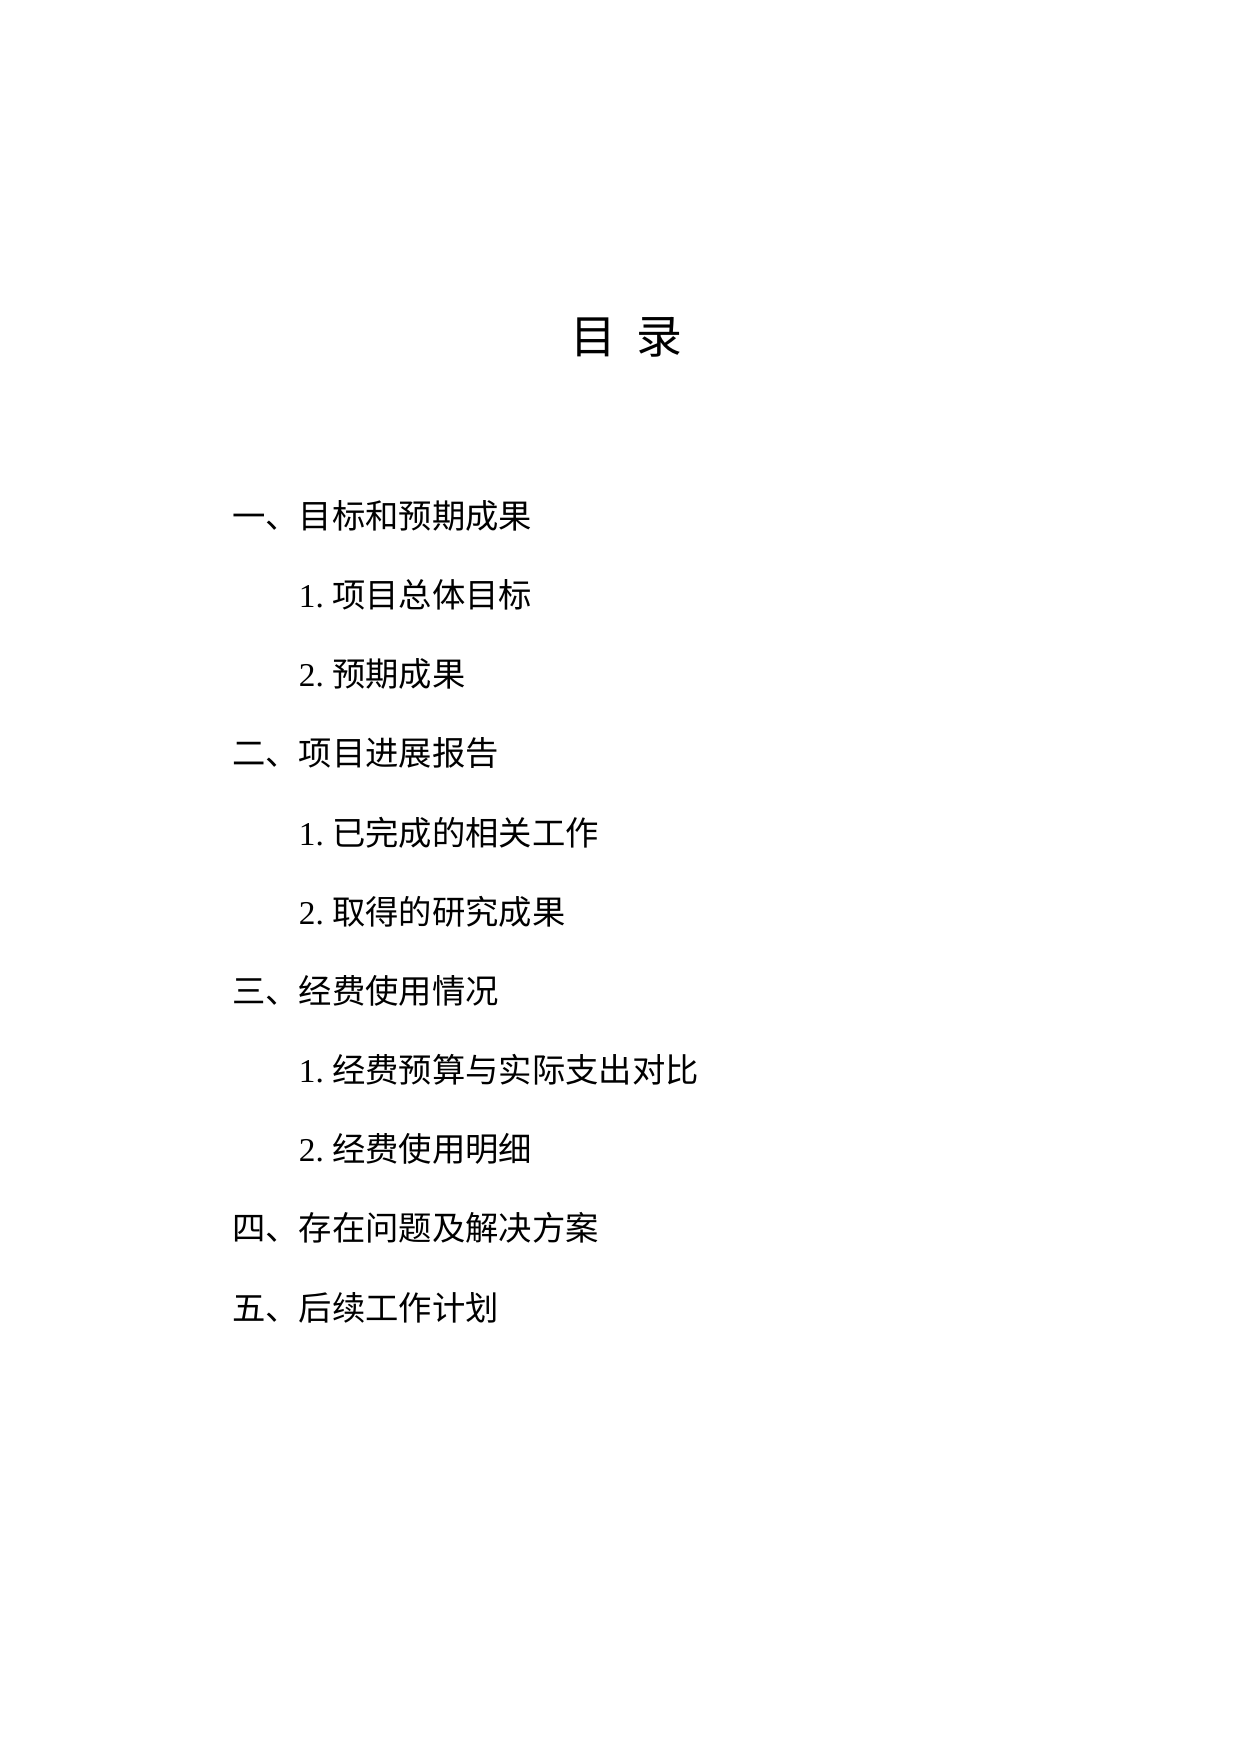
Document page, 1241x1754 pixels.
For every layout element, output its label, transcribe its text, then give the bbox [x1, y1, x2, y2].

text 四、存在问题及解决方案 [165, 1194, 1087, 1252]
text 2. 取得的研究成果 [165, 877, 1087, 936]
text 2. 预期成果 [165, 640, 1087, 698]
text 2. 经费使用明细 [165, 1115, 1087, 1173]
text 1. 已完成的相关工作 [165, 798, 1087, 857]
text 目 录 [165, 300, 1087, 366]
text 三、经费使用情况 [165, 957, 1087, 1015]
text 1. 项目总体目标 [165, 561, 1087, 619]
text 1. 经费预算与实际支出对比 [165, 1036, 1087, 1094]
text 一、目标和预期成果 [165, 482, 1087, 540]
text 五、后续工作计划 [165, 1273, 1087, 1332]
text 二、项目进展报告 [165, 719, 1087, 777]
